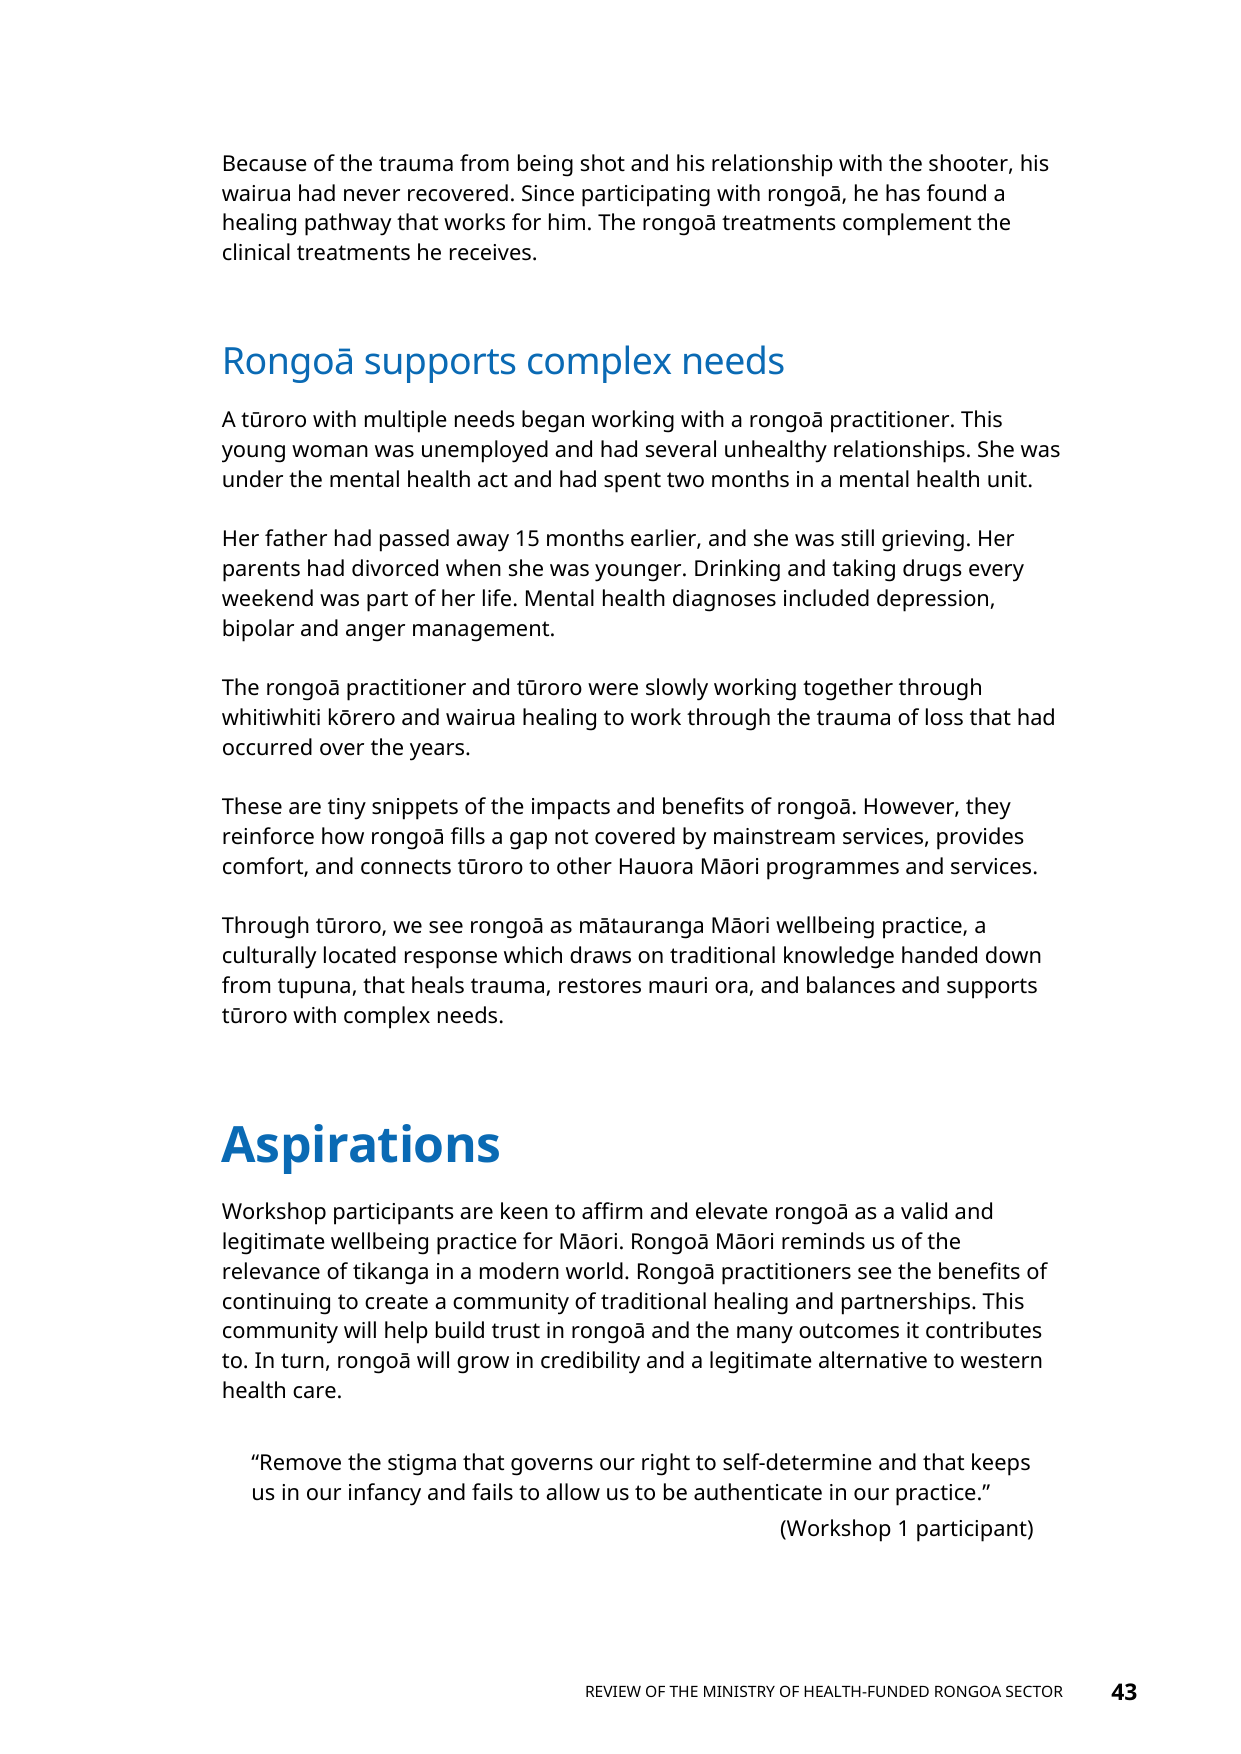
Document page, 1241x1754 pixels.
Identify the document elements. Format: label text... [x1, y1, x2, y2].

subtitle Rongoā supports complex needs [222, 334, 1063, 385]
text A tūroro with multiple needs began working with a rongoā practitioner. This young woman was unemployed and had several unhealthy relationships. She was under the mental health act and had spent two months in a mental health unit. [222, 404, 1063, 493]
text Through tūroro, we see rongoā as mātauranga Māori wellbeing practice, a culturally located response which draws on traditional knowledge handed down from tupuna, that heals trauma, restores mauri ora, and balances and supports tūroro with complex needs. [222, 910, 1063, 1029]
text Workshop participants are keen to affirm and elevate rongoā as a valid and legitimate wellbeing practice for Māori. Rongoā Māori reminds us of the relevance of tikanga in a modern world. Rongoā practitioners see the benefits of continuing to create a community of traditional healing and partnerships. This community will help build trust in rongoā and the many outcomes it contributes to. In turn, rongoā will grow in credibility and a legitimate alternative to western health care. [222, 1196, 1063, 1405]
text Because of the trauma from being shot and his relationship with the shooter, his wairua had never recovered. Since participating with rongoā, he has found a healing pathway that works for him. The rongoā treatments complement the clinical treatments he receives. [222, 148, 1063, 267]
text Her father had passed away 15 months earlier, and she was still grieving. Her parents had divorced when she was younger. Drinking and taking drugs every weekend was part of her life. Mental health diagnoses included depression, bipolar and anger management. [222, 523, 1063, 642]
text The rongoā practitioner and tūroro were slowly working together through whitiwhiti kōrero and wairua healing to work through the trauma of loss that had occurred over the years. [222, 672, 1063, 761]
subtitle Aspirations [222, 1109, 1063, 1177]
text (Workshop 1 participant) [251, 1513, 1033, 1543]
text These are tiny snippets of the impacts and benefits of rongoā. However, they reinforce how rongoā fills a gap not covered by mainstream services, provides comfort, and connects tūroro to other Hauora Māori programmes and services. [222, 791, 1063, 881]
